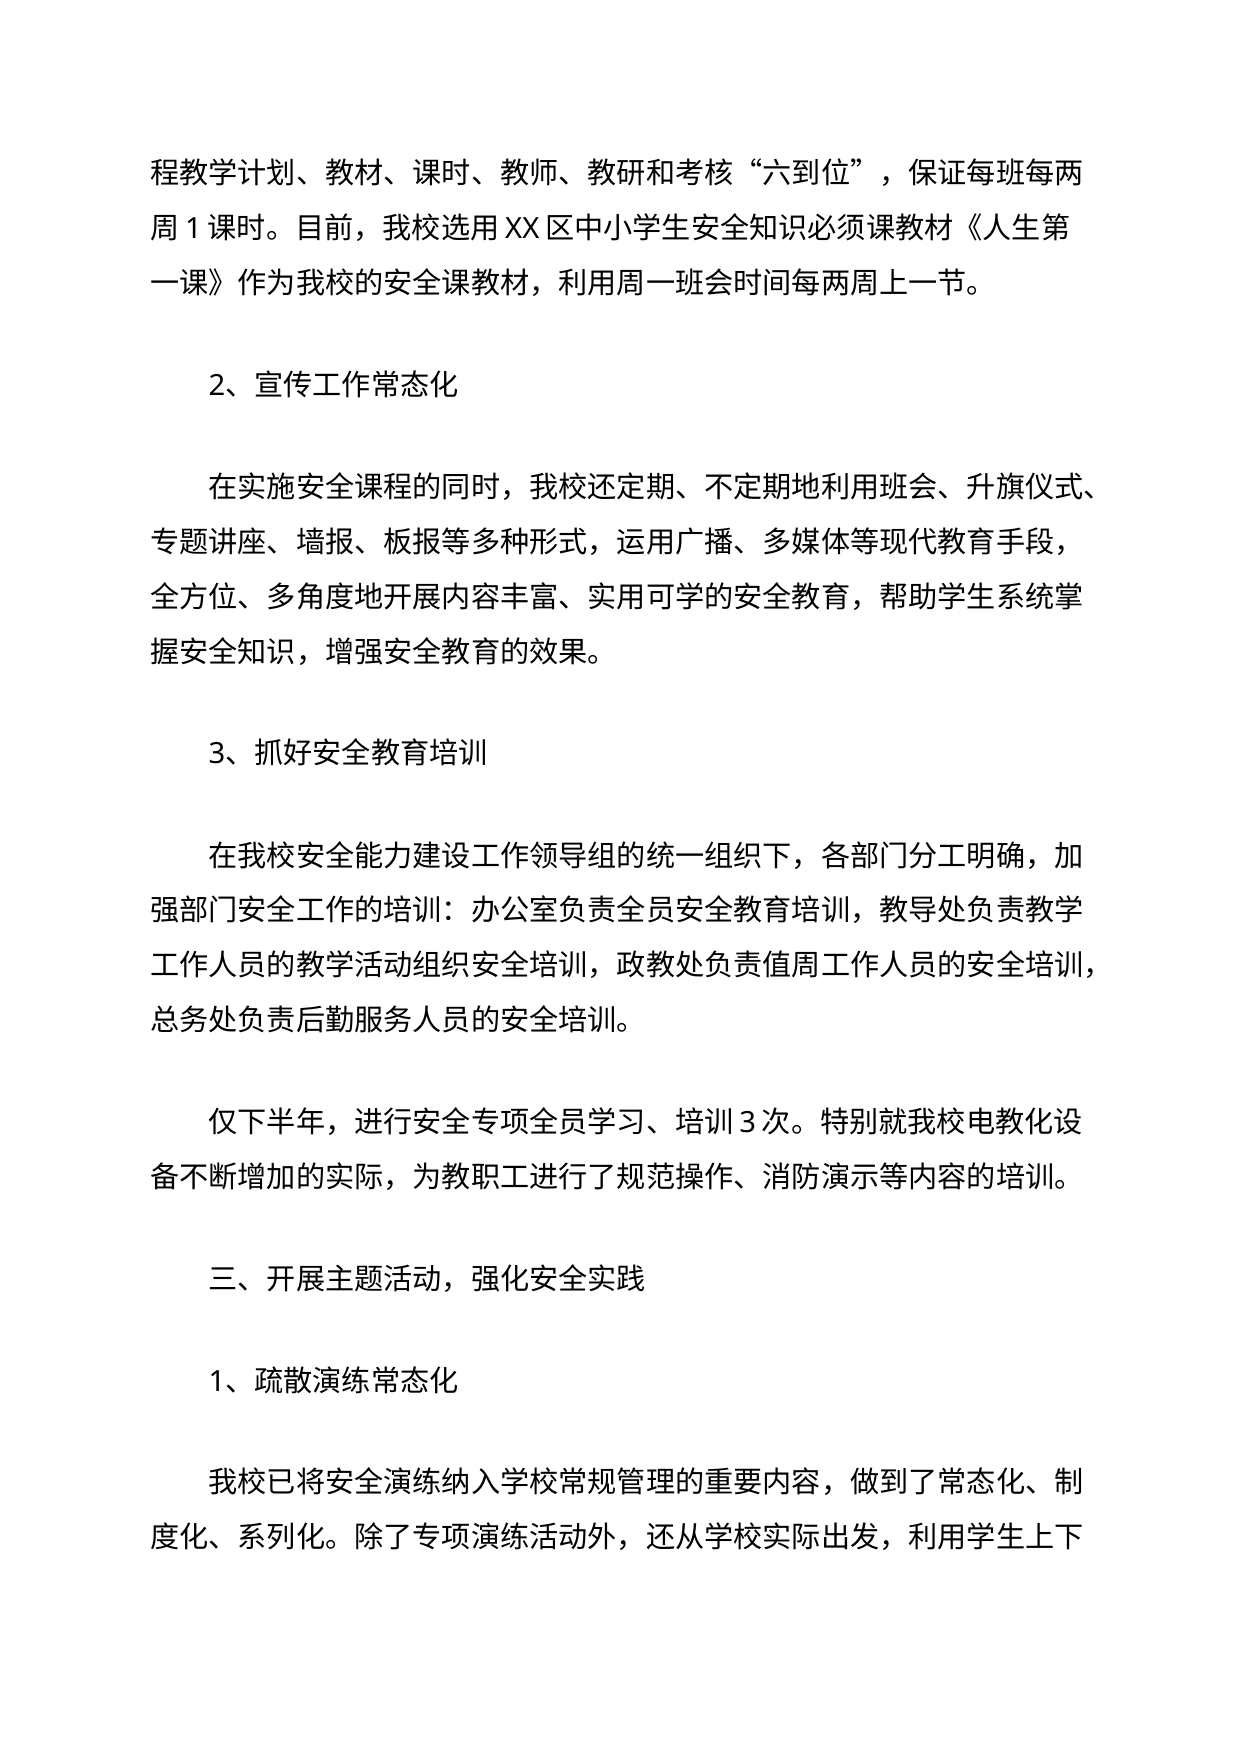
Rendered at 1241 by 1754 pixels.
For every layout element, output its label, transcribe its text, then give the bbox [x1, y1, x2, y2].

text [150, 1459, 1090, 1556]
text 三、开展主题活动，强化安全实践 [150, 1255, 1090, 1298]
text 2、宣传工作常态化 [150, 362, 1090, 404]
text 在我校安全能力建设工作领导组的统一组织下，各部门分工明确，加强部门安全工作的培训：办公室负责全员安全教育培训，教导处负责教学工作人员的教学活动组织安全培训，政教处负责值周工作人员的安全培训，总务处负责后勤服务人员的安全培训。 [150, 832, 1090, 1039]
text 仅下半年，进行安全专项全员学习、培训3次。特别就我校电教化设备不断增加的实际，为教职工进行了规范操作、消防演示等内容的培训。 [150, 1098, 1090, 1196]
text 在实施安全课程的同时，我校还定期、不定期地利用班会、升旗仪式、专题讲座、墙报、板报等多种形式，运用广播、多媒体等现代教育手段，全方位、多角度地开展内容丰富、实用可学的安全教育，帮助学生系统掌握安全知识，增强安全教育的效果。 [150, 464, 1090, 671]
text 1、疏散演练常态化 [150, 1357, 1090, 1399]
text 3、抓好安全教育培训 [150, 730, 1090, 772]
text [150, 150, 1090, 302]
